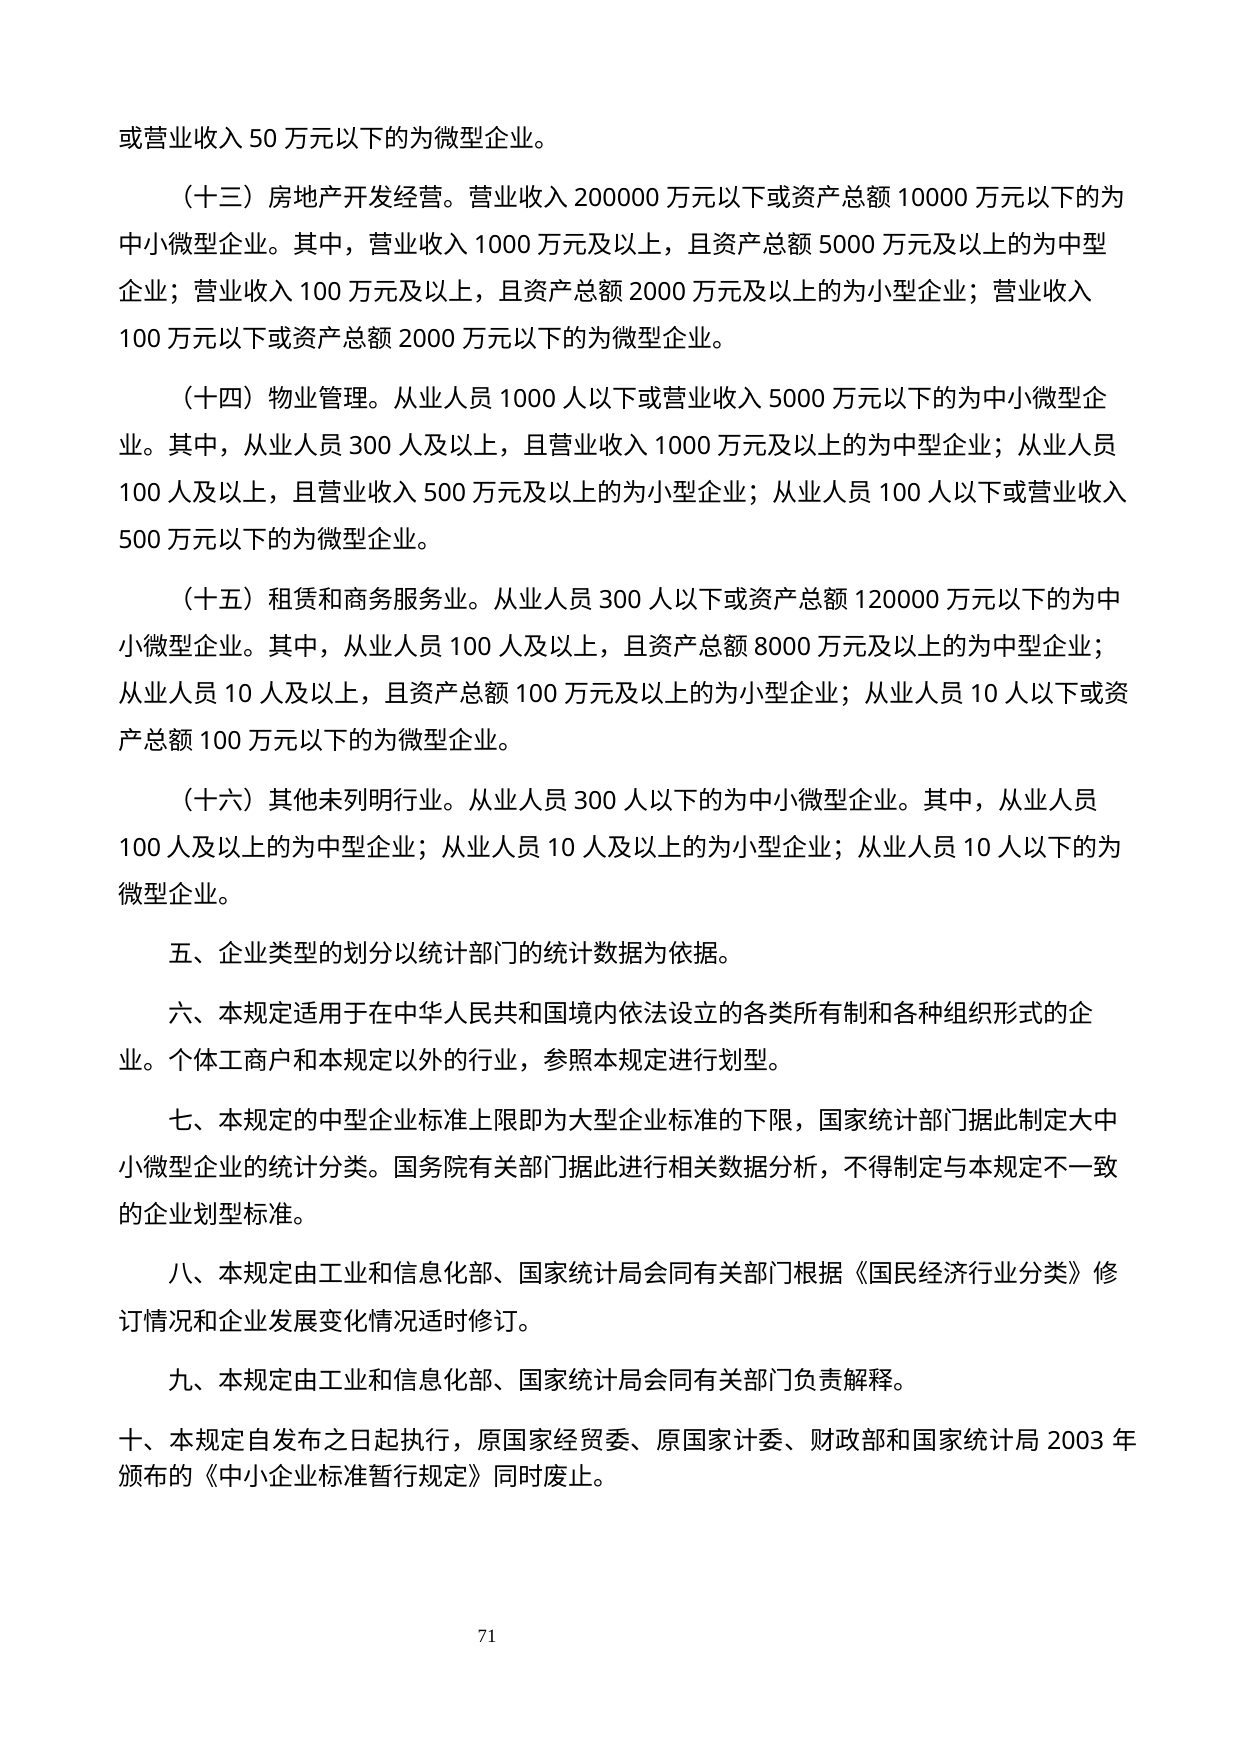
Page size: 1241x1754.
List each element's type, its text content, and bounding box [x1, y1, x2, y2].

text 五、企业类型的划分以统计部门的统计数据为依据。 [118, 934, 1130, 970]
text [118, 118, 1130, 154]
text 九、本规定由工业和信息化部、国家统计局会同有关部门负责解释。 [118, 1361, 1130, 1397]
text 六、本规定适用于在中华人民共和国境内依法设立的各类所有制和各种组织形式的企业。个体工商户和本规定以外的行业，参照本规定进行划型。 [118, 993, 1130, 1077]
text （十三）房地产开发经营。营业收入 200000 万元以下或资产总额 10000 万元以下的为中小微型企业。其中，营业收入 1000 万元及以上，且资产总额 5000 万元及以上的为中型企业；营业收入 100 万元及以上，且资产总额 2000 万元及以上的为小型企业；营业收入 100 万元以下或资产总额 2000 万元以下的为微型企业。 [118, 178, 1130, 355]
text 七、本规定的中型企业标准上限即为大型企业标准的下限，国家统计部门据此制定大中小微型企业的统计分类。国务院有关部门据此进行相关数据分析，不得制定与本规定不一致的企业划型标准。 [118, 1100, 1130, 1231]
text 十、本规定自发布之日起执行，原国家经贸委、原国家计委、财政部和国家统计局 2003 年颁布的《中小企业标准暂行规定》同时废止。 [118, 1420, 1137, 1493]
text （十四）物业管理。从业人员 1000 人以下或营业收入 5000 万元以下的为中小微型企业。其中，从业人员 300 人及以上，且营业收入 1000 万元及以上的为中型企业；从业人员100 人及以上，且营业收入 500 万元及以上的为小型企业；从业人员 100 人以下或营业收入 500 万元以下的为微型企业。 [118, 378, 1130, 556]
text 八、本规定由工业和信息化部、国家统计局会同有关部门根据《国民经济行业分类》修订情况和企业发展变化情况适时修订。 [118, 1254, 1130, 1337]
text （十五）租赁和商务服务业。从业人员 300 人以下或资产总额 120000 万元以下的为中小微型企业。其中，从业人员 100 人及以上，且资产总额 8000 万元及以上的为中型企业；从业人员 10 人及以上，且资产总额 100 万元及以上的为小型企业；从业人员 10 人以下或资产总额 100 万元以下的为微型企业。 [118, 579, 1130, 757]
text （十六）其他未列明行业。从业人员 300 人以下的为中小微型企业。其中，从业人员 100人及以上的为中型企业；从业人员 10 人及以上的为小型企业；从业人员 10 人以下的为微型企业。 [118, 780, 1130, 911]
